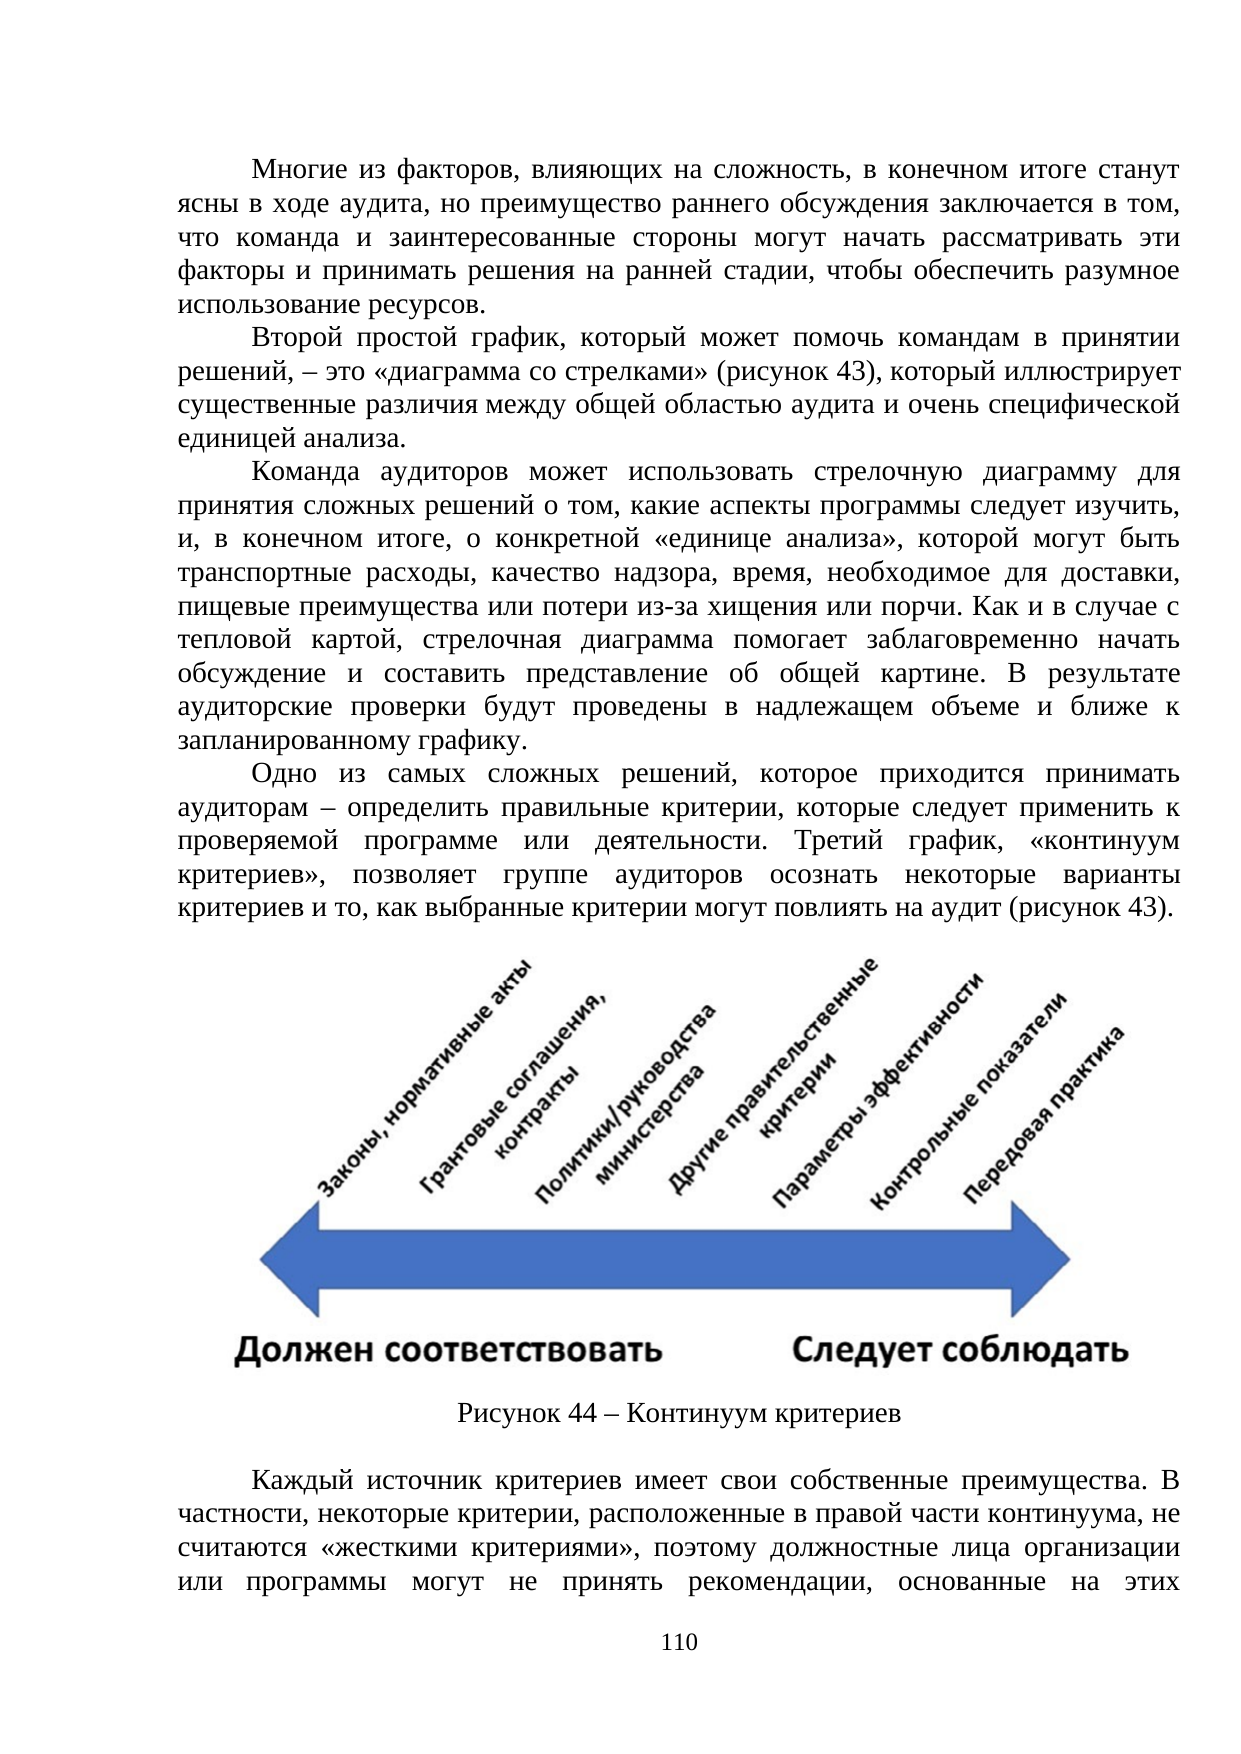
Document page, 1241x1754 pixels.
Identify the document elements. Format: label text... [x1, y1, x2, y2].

text Команда аудиторов может использовать стрелочную диаграмму для принятия сложных решений о том, какие аспекты программы следует изучить, и, в конечном итоге, о конкретной «единице анализа», которой могут быть транспортные расходы, качество надзора, время, необходимое для доставки, пищевые преимущества или потери из-за хищения или порчи. Как и в случае с тепловой картой, стрелочная диаграмма помогает заблаговременно начать обсуждение и составить представление об общей картине. В результате аудиторские проверки будут проведены в надлежащем объеме и ближе к запланированному графику. [177, 453, 1181, 755]
text Одно из самых сложных решений, которое приходится принимать аудиторам – определить правильные критерии, которые следует применить к проверяемой программе или деятельности. Третий график, «континуум критериев», позволяет группе аудиторов осознать некоторые варианты критериев и то, как выбранные критерии могут повлиять на аудит (рисунок 43). [177, 755, 1181, 923]
text Второй простой график, который может помочь командам в принятии решений, – это «диаграмма со стрелками» (рисунок 43), который иллюстрирует существенные различия между общей областью аудита и очень специфической единицей анализа. [177, 319, 1181, 453]
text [177, 1462, 1181, 1596]
text Многие из факторов, влияющих на сложность, в конечном итоге станут ясны в ходе аудита, но преимущество раннего обсуждения заключается в том, что команда и заинтересованные стороны могут начать рассматривать эти факторы и принимать решения на ранней стадии, чтобы обеспечить разумное использование ресурсов. [177, 152, 1181, 319]
picture [226, 956, 1132, 1376]
text Рисунок 44 – Континуум критериев [177, 1395, 1181, 1428]
